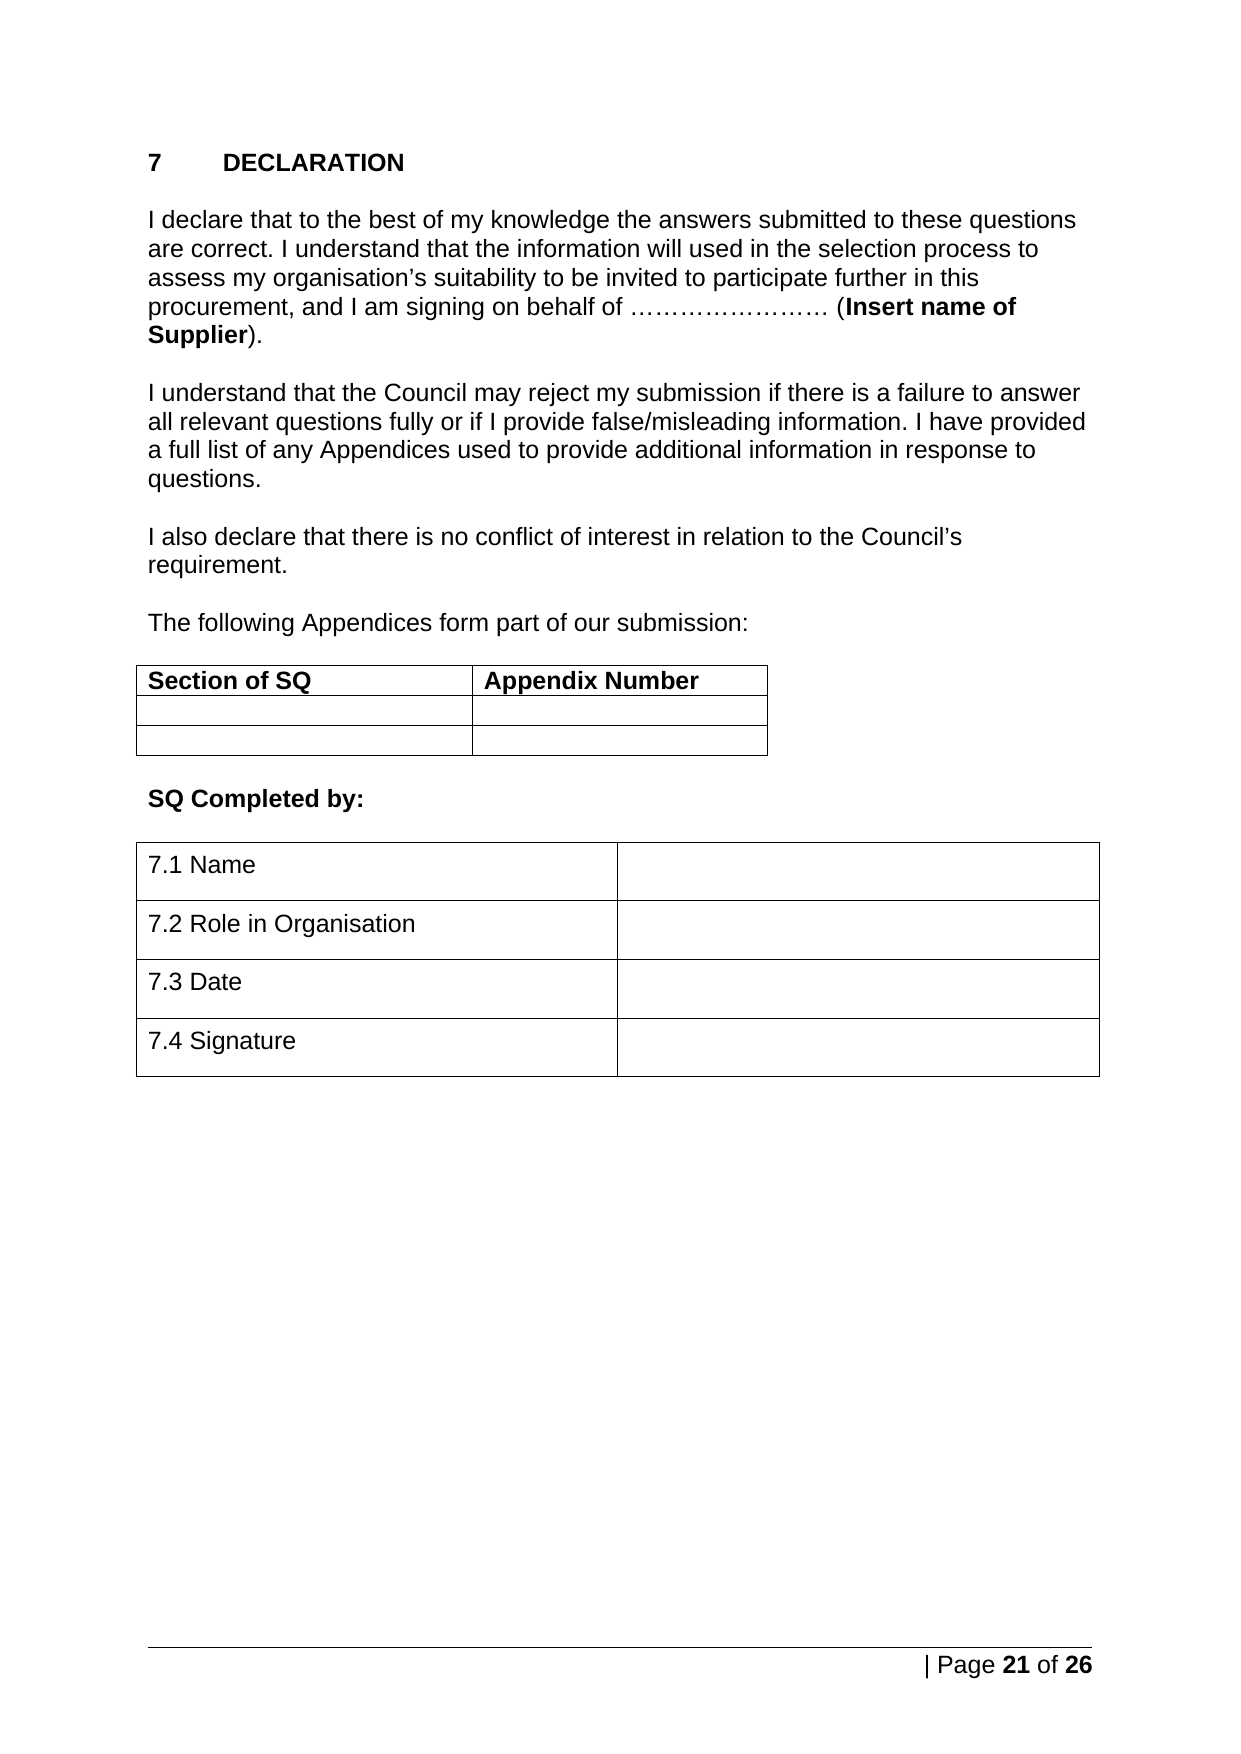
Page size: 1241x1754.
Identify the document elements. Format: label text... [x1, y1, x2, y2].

table_cell [618, 901, 1099, 959]
table_cell [473, 696, 767, 725]
table_cell 7.3 Date [137, 960, 617, 1017]
text I declare that to the best of my knowledge the answers submitted to these questions are correct. I understand that the information will used in the selection process to assess my organisation’s suitability to be invited to participate further in this procurement, and I am signing on behalf of …………………… (Insert name of Supplier). [148, 205, 1092, 349]
text 7 DECLARATION [148, 148, 1092, 176]
table_cell [137, 696, 472, 725]
table_header [618, 843, 1099, 900]
text I also declare that there is no conflict of interest in relation to the Council’s requirement. [148, 521, 1092, 579]
table_cell [137, 726, 472, 754]
table_header Section of SQ [137, 666, 472, 695]
table_cell [618, 960, 1099, 1017]
table_header Appendix Number [473, 666, 767, 695]
table_cell 7.2 Role in Organisation [137, 901, 617, 959]
table_cell [618, 1019, 1099, 1076]
table_cell [473, 726, 767, 754]
text The following Appendices form part of our submission: [148, 608, 1092, 636]
table_cell 7.4 Signature [137, 1019, 617, 1076]
text I understand that the Council may reject my submission if there is a failure to answer all relevant questions fully or if I provide false/misleading information. I have provided a full list of any Appendices used to provide additional information in response to questions. [148, 378, 1092, 493]
table_header 7.1 Name [137, 843, 617, 900]
text SQ Completed by: [148, 784, 1092, 813]
